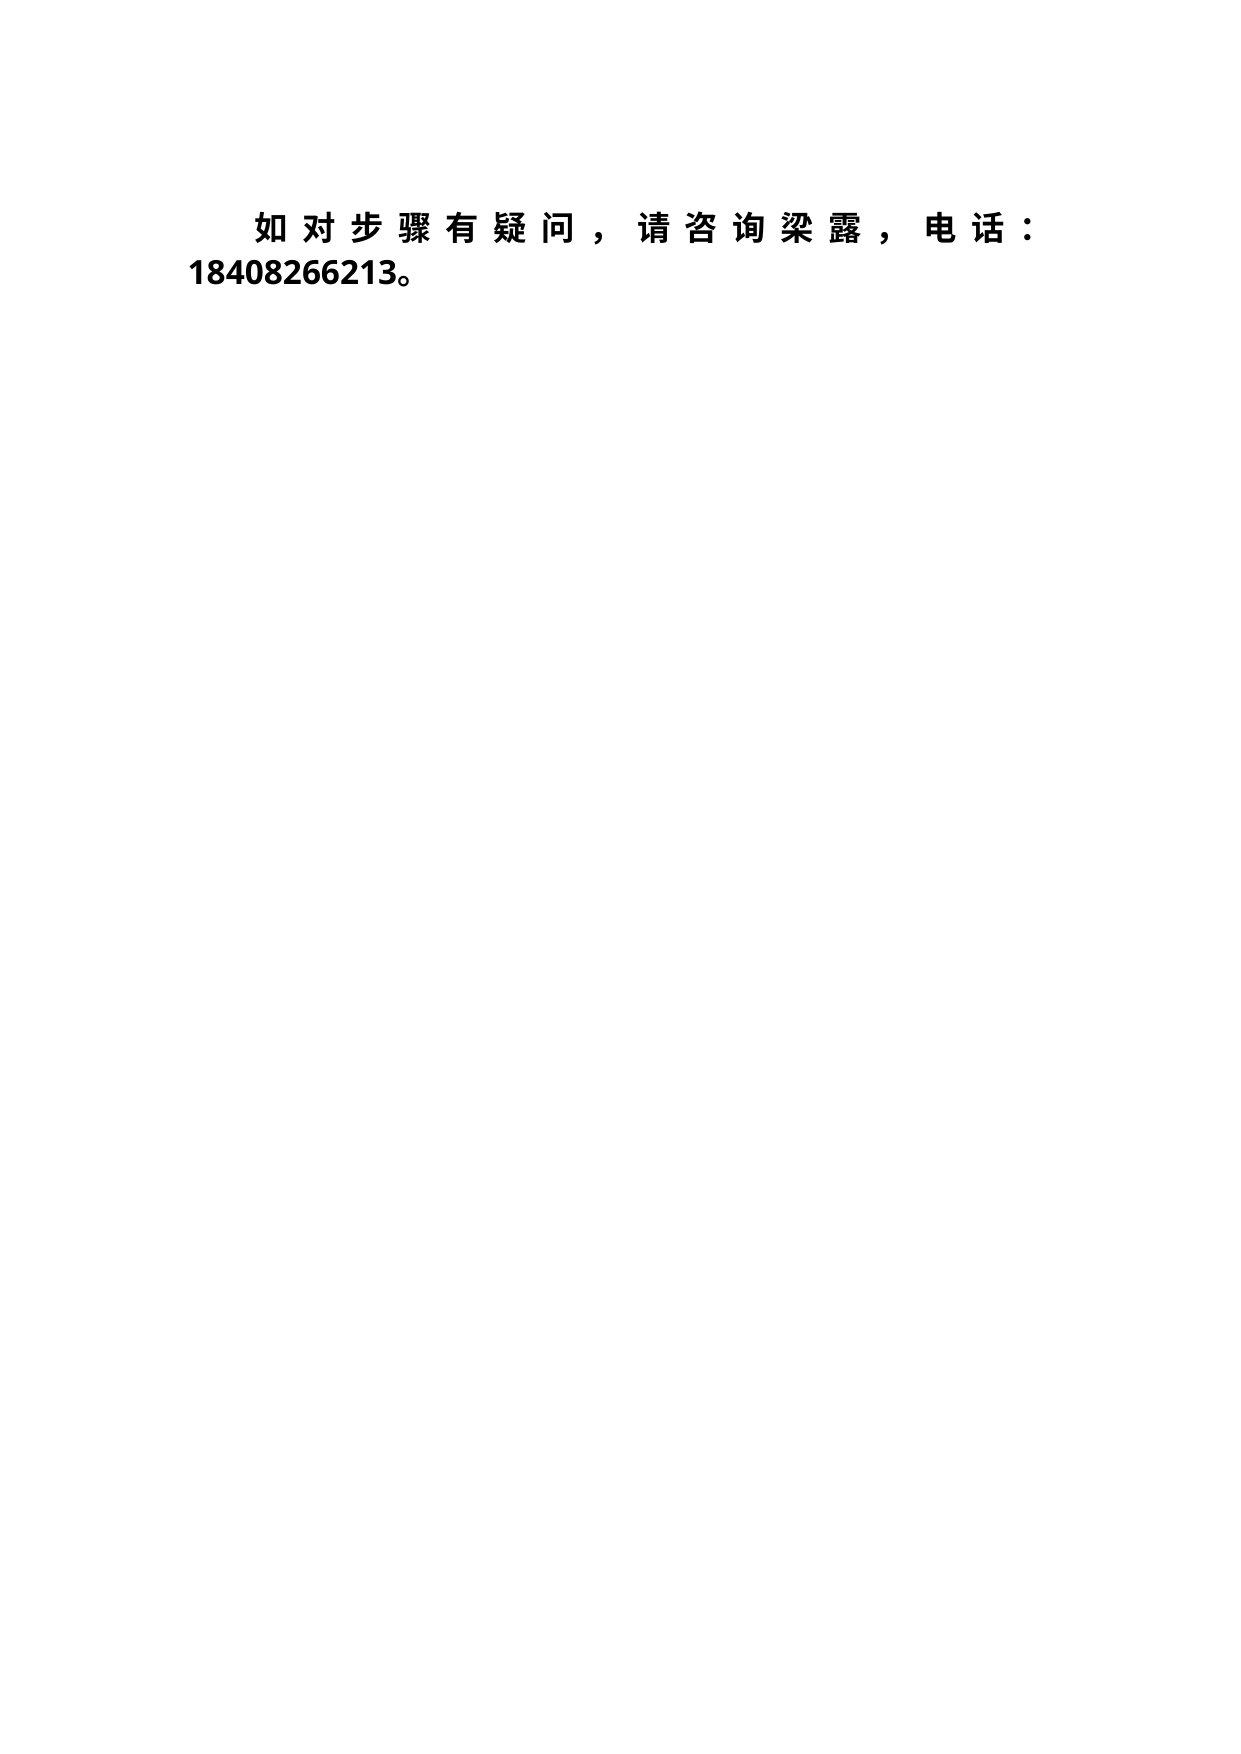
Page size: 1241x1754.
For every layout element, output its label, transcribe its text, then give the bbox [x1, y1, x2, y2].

text 如对步骤有疑问，请咨询梁露，电话：18408266213。 [187, 206, 1053, 293]
